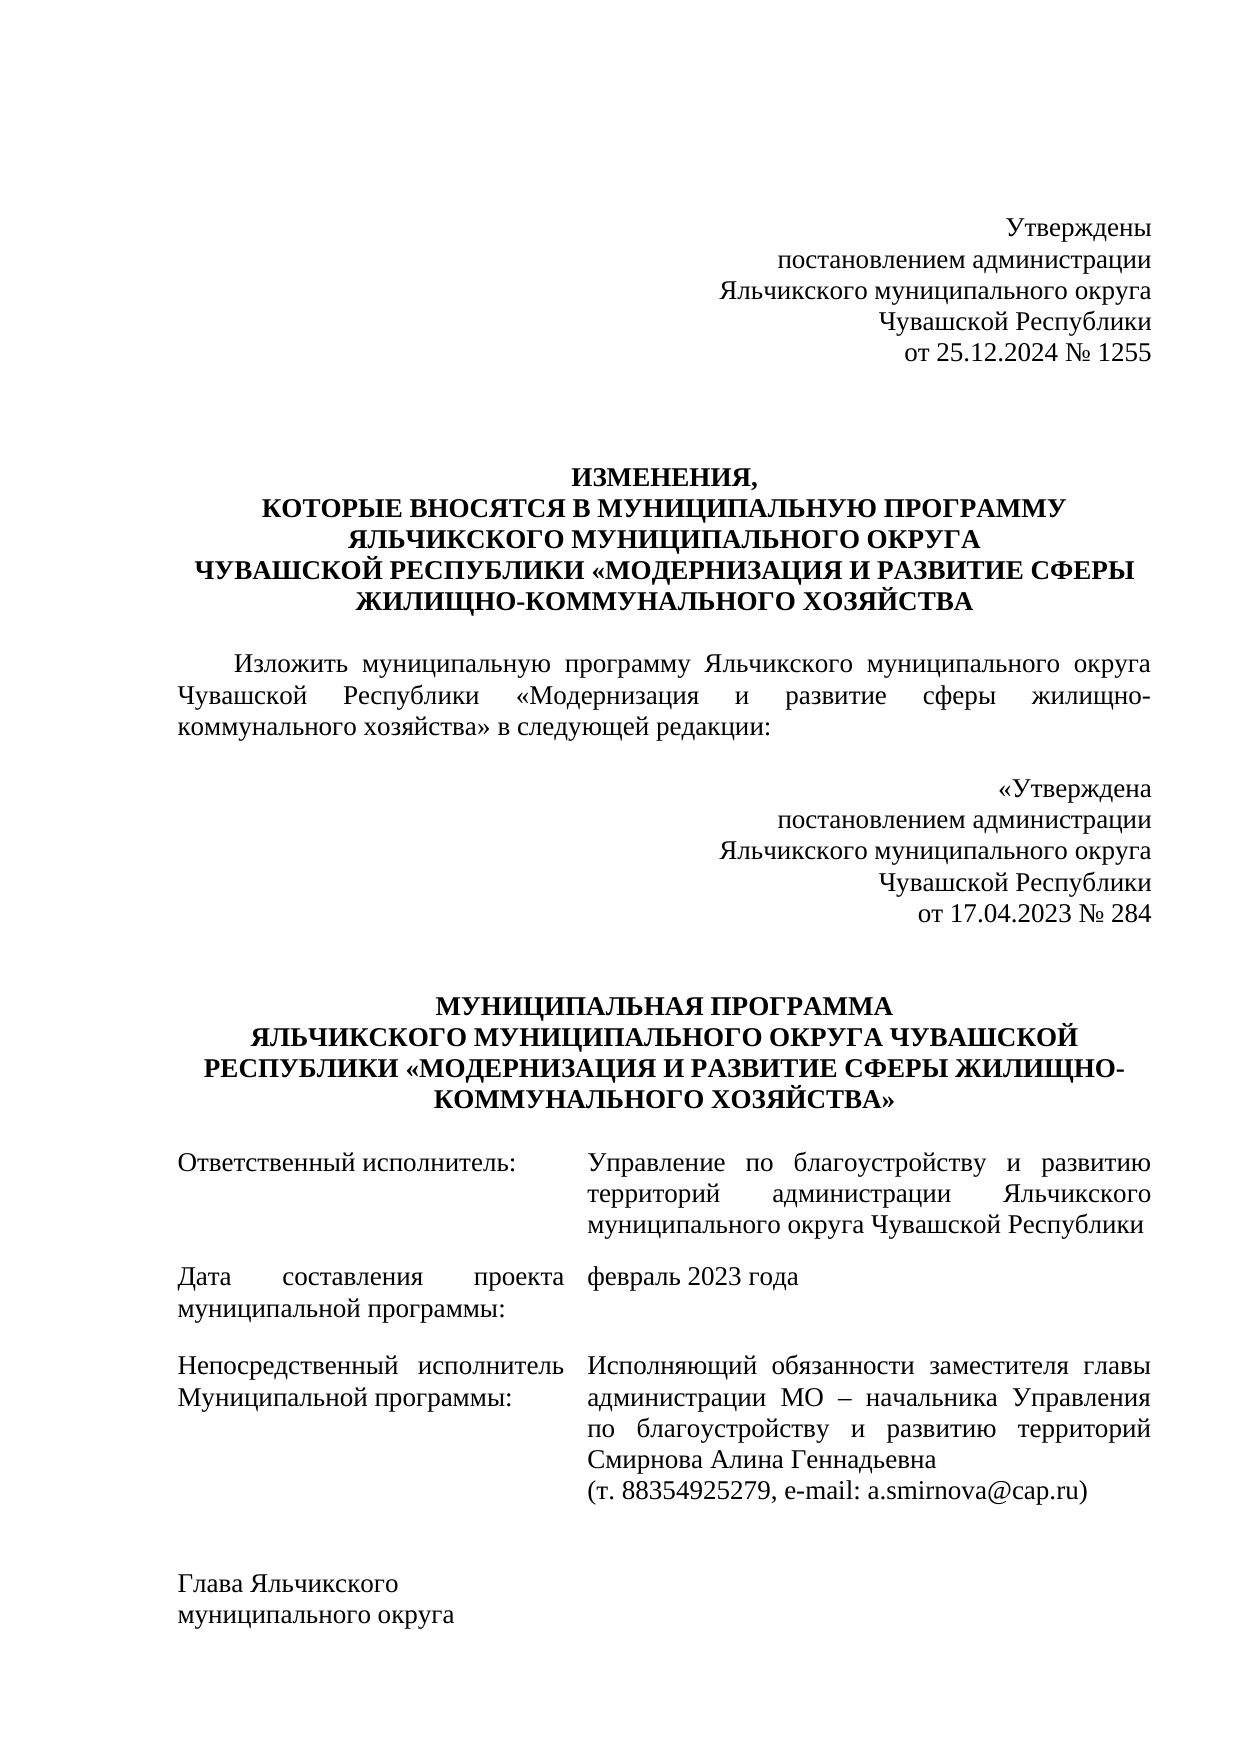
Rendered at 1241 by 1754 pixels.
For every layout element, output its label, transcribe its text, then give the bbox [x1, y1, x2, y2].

table_header Управление по благоустройству и развитию территорий администрации Яльчикского муниципального округа Чувашской Республики [576, 1146, 1163, 1261]
table_cell Исполняющий обязанности заместителя главы администрации МО – начальника Управления по благоустройству и развитию территорий Смирнова Алина Геннадьевна (т. 88354925279, e-mail: a.smirnova@cap.ru) [576, 1350, 1163, 1536]
text постановлением администрации [177, 803, 1152, 834]
text ЧУВАШСКОЙ РЕСПУБЛИКИ «МОДЕРНИЗАЦИЯ И РАЗВИТИЕ СФЕРЫ ЖИЛИЩНО-КОММУНАЛЬНОГО ХОЗЯЙСТВА [177, 554, 1152, 616]
table_cell Дата составления проекта муниципальной программы: [166, 1261, 576, 1349]
text ЯЛЬЧИКСКОГО МУНИЦИПАЛЬНОГО ОКРУГА [177, 523, 1152, 554]
text Яльчикского муниципального округа [177, 274, 1152, 305]
text ЯЛЬЧИКСКОГО МУНИЦИПАЛЬНОГО ОКРУГА ЧУВАШСКОЙ РЕСПУБЛИКИ «МОДЕРНИЗАЦИЯ И РАЗВИТИЕ СФЕРЫ ЖИЛИЩНО-КОММУНАЛЬНОГО ХОЗЯЙСТВА» [177, 1021, 1152, 1115]
text от 25.12.2024 № 1255 [177, 336, 1152, 367]
text Изложить муниципальную программу Яльчикского муниципального округа Чувашской Республики «Модернизация и развитие сферы жилищно-коммунального хозяйства» в следующей редакции: [177, 648, 1152, 741]
text Чувашской Республики [177, 866, 1152, 897]
table_cell Непосредственный исполнитель Муниципальной программы: [166, 1350, 576, 1536]
text Чувашской Республики [177, 305, 1152, 336]
text «Утверждена [177, 772, 1152, 803]
text Утверждены [177, 212, 1152, 243]
text постановлением администрации [177, 243, 1152, 274]
text Яльчикского муниципального округа [177, 834, 1152, 866]
text КОТОРЫЕ ВНОСЯТСЯ В МУНИЦИПАЛЬНУЮ ПРОГРАММУ [177, 492, 1152, 523]
text МУНИЦИПАЛЬНАЯ ПРОГРАММА [177, 990, 1152, 1021]
text Глава Яльчикского [177, 1567, 1152, 1599]
table_cell февраль 2023 года [576, 1261, 1163, 1349]
table_header Ответственный исполнитель: [166, 1146, 576, 1261]
text от 17.04.2023 № 284 [177, 897, 1152, 928]
text ИЗМЕНЕНИЯ, [177, 461, 1152, 492]
text муниципального округа [177, 1599, 1152, 1630]
